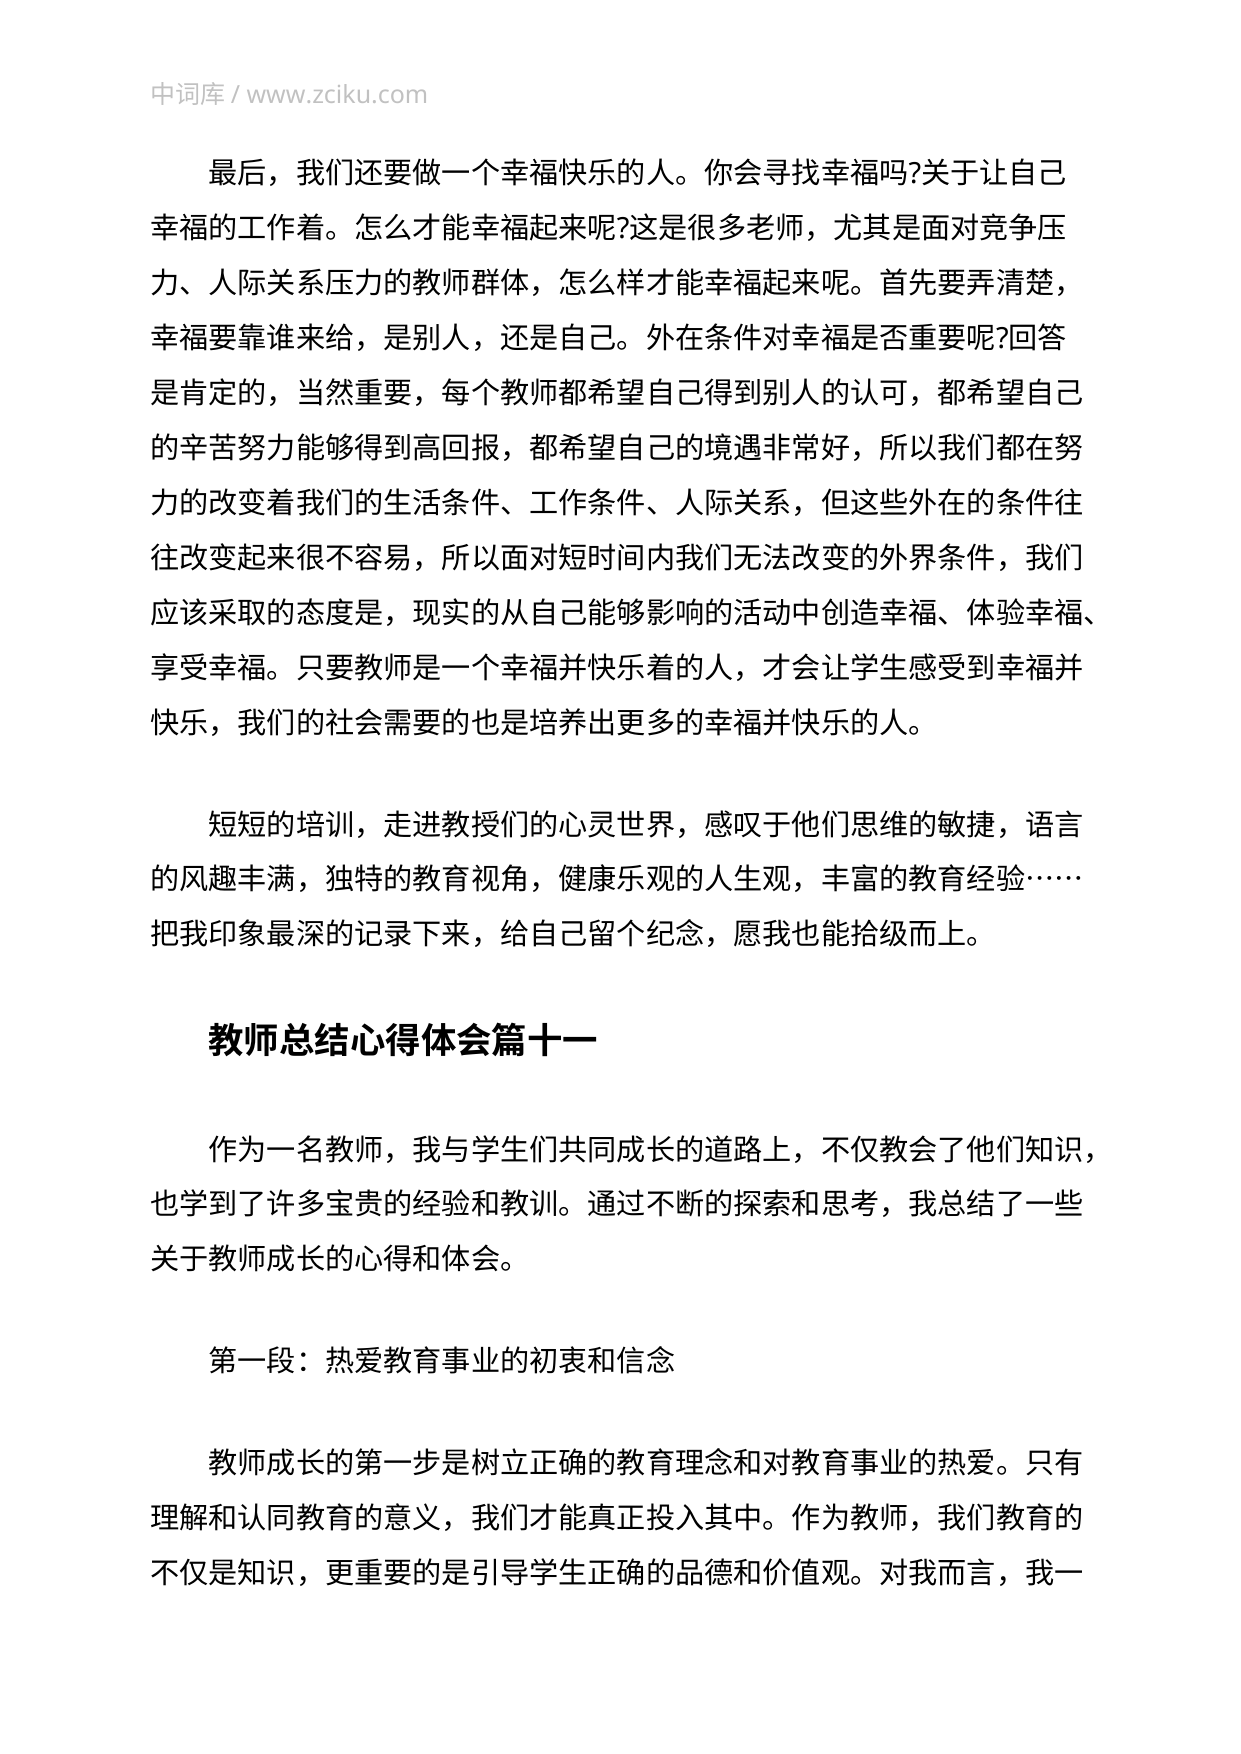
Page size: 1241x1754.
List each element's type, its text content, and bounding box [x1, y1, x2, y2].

text 教师总结心得体会篇十一 [150, 1013, 1090, 1064]
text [150, 1439, 1090, 1591]
text 最后，我们还要做一个幸福快乐的人。你会寻找幸福吗?关于让自己幸福的工作着。怎么才能幸福起来呢?这是很多老师，尤其是面对竞争压力、人际关系压力的教师群体，怎么样才能幸福起来呢。首先要弄清楚，幸福要靠谁来给，是别人，还是自己。外在条件对幸福是否重要呢?回答是肯定的，当然重要，每个教师都希望自己得到别人的认可，都希望自己的辛苦努力能够得到高回报，都希望自己的境遇非常好，所以我们都在努力的改变着我们的生活条件、工作条件、人际关系，但这些外在的条件往往改变起来很不容易，所以面对短时间内我们无法改变的外界条件，我们应该采取的态度是，现实的从自己能够影响的活动中创造幸福、体验幸福、享受幸福。只要教师是一个幸福并快乐着的人，才会让学生感受到幸福并快乐，我们的社会需要的也是培养出更多的幸福并快乐的人。 [150, 150, 1090, 742]
text 作为一名教师，我与学生们共同成长的道路上，不仅教会了他们知识，也学到了许多宝贵的经验和教训。通过不断的探索和思考，我总结了一些关于教师成长的心得和体会。 [150, 1126, 1090, 1278]
text 第一段：热爱教育事业的初衷和信念 [150, 1338, 1090, 1380]
text 短短的培训，走进教授们的心灵世界，感叹于他们思维的敏捷，语言的风趣丰满，独特的教育视角，健康乐观的人生观，丰富的教育经验……把我印象最深的记录下来，给自己留个纪念，愿我也能拾级而上。 [150, 801, 1090, 953]
